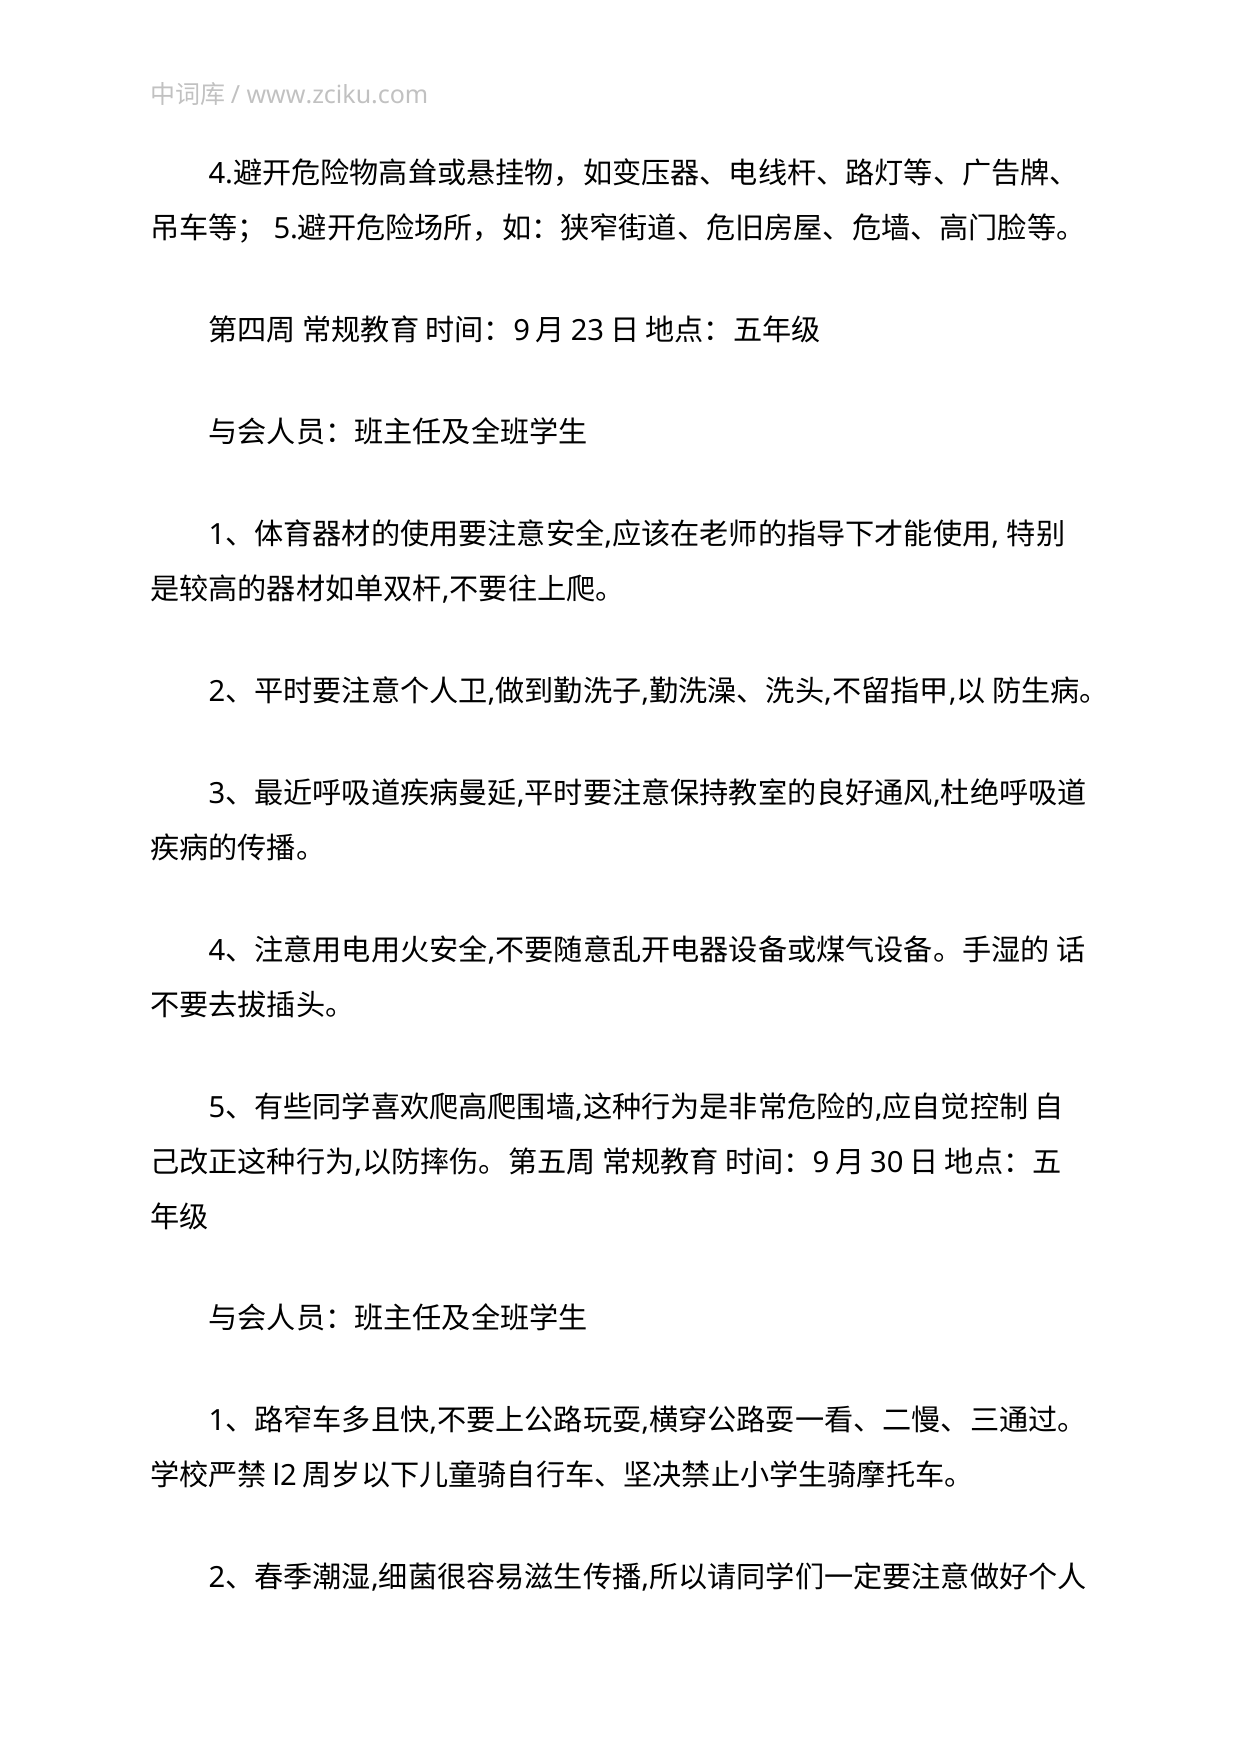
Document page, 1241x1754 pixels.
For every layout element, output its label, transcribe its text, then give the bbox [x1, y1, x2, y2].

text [150, 1554, 1090, 1596]
text 3、最近呼吸道疾病曼延,平时要注意保持教室的良好通风,杜绝呼吸道 疾病的传播。 [150, 770, 1090, 867]
text 1、路窄车多且快,不要上公路玩耍,横穿公路耍一看、二慢、三通过。学校严禁l2周岁以下儿童骑自行车、坚决禁止小学生骑摩托车。 [150, 1397, 1090, 1494]
text 2、平时要注意个人卫,做到勤洗子,勤洗澡、洗头,不留指甲,以 防生病。 [150, 668, 1090, 710]
text 5、有些同学喜欢爬高爬围墙,这种行为是非常危险的,应自觉控制 自己改正这种行为,以防摔伤。第五周 常规教育 时间：9月30日 地点：五年级 [150, 1083, 1090, 1236]
text 与会人员：班主任及全班学生 [150, 1295, 1090, 1337]
text 第四周 常规教育 时间：9月23日 地点：五年级 [150, 307, 1090, 349]
text 4.避开危险物高耸或悬挂物，如变压器、电线杆、路灯等、广告牌、吊车等； 5.避开危险场所，如：狭窄街道、危旧房屋、危墙、高门脸等。 [150, 150, 1090, 247]
text 1、体育器材的使用要注意安全,应该在老师的指导下才能使用, 特别是较高的器材如单双杆,不要往上爬。 [150, 511, 1090, 608]
text 与会人员：班主任及全班学生 [150, 409, 1090, 451]
text 4、注意用电用火安全,不要随意乱开电器设备或煤气设备。手湿的 话不要去拔插头。 [150, 926, 1090, 1024]
